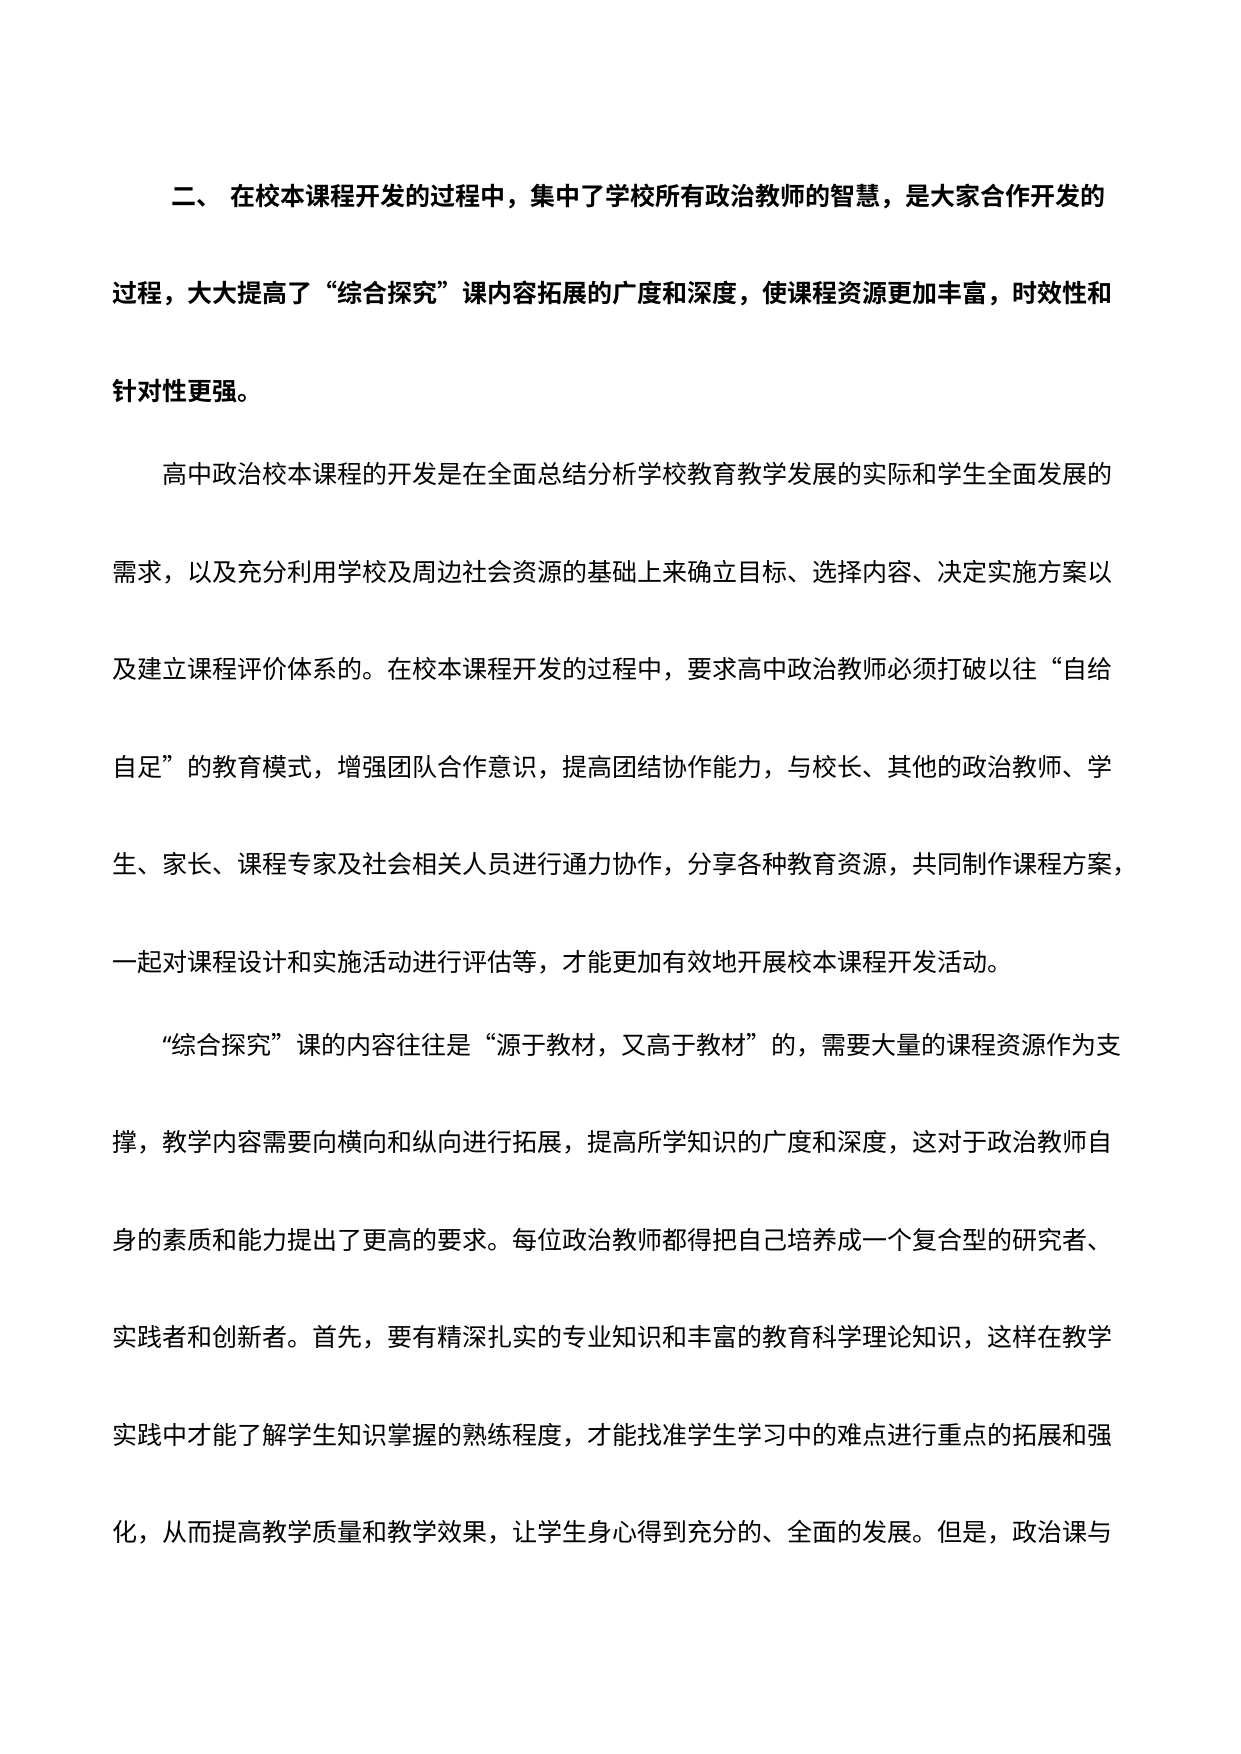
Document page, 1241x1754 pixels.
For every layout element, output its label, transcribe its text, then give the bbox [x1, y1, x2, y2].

text 高中政治校本课程的开发是在全面总结分析学校教育教学发展的实际和学生全面发展的需求，以及充分利用学校及周边社会资源的基础上来确立目标、选择内容、决定实施方案以及建立课程评价体系的。在校本课程开发的过程中，要求高中政治教师必须打破以往“自给自足”的教育模式，增强团队合作意识，提高团结协作能力，与校长、其他的政治教师、学生、家长、课程专家及社会相关人员进行通力协作，分享各种教育资源，共同制作课程方案，一起对课程设计和实施活动进行评估等，才能更加有效地开展校本课程开发活动。 [112, 440, 1128, 993]
list 在校本课程开发的过程中，集中了学校所有政治教师的智慧，是大家合作开发的过程，大大提高了“综合探究”课内容拓展的广度和深度，使课程资源更加丰富，时效性和针对性更强。 [112, 162, 1128, 422]
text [112, 1011, 1128, 1563]
